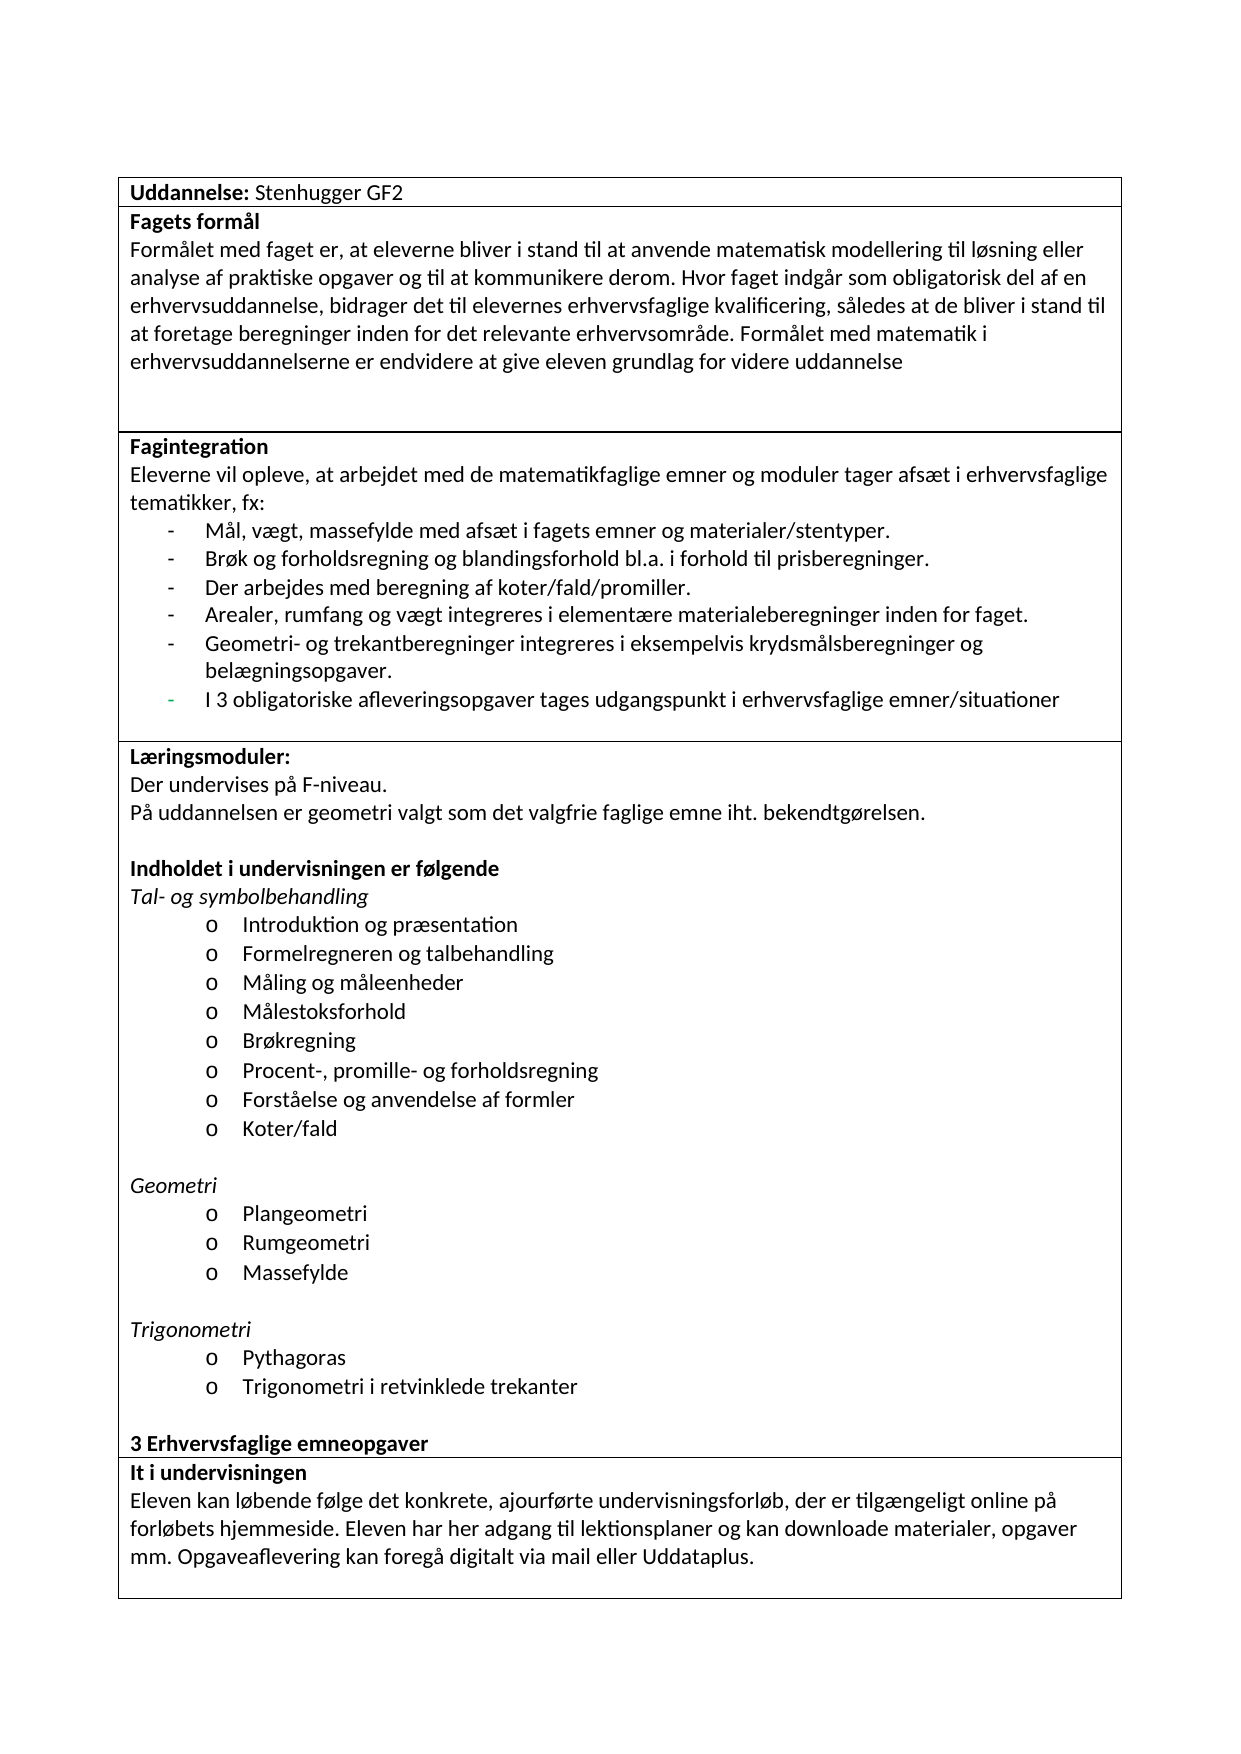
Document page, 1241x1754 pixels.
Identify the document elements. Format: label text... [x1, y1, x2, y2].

table_cell Læringsmoduler: Der undervises på F-niveau. På uddannelsen er geometri valgt som det valgfrie faglige emne iht. bekendtgørelsen. Indholdet i undervisningen er følgende Tal- og symbolbehandling Introduktion og præsentation Formelregneren og talbehandling Måling og måleenheder Målestoksforhold Brøkregning Procent-, promille- og forholdsregning Forståelse og anvendelse af formler Koter/fald Geometri Plangeometri Rumgeometri Massefylde Trigonometri Pythagoras Trigonometri i retvinklede trekanter 3 Erhvervsfaglige emneopgaver [119, 742, 1121, 1457]
table_cell Fagets formål Formålet med faget er, at eleverne bliver i stand til at anvende matematisk modellering til løsning eller analyse af praktiske opgaver og til at kommunikere derom. Hvor faget indgår som obligatorisk del af en erhvervsuddannelse, bidrager det til elevernes erhvervsfaglige kvalificering, således at de bliver i stand til at foretage beregninger inden for det relevante erhvervsområde. Formålet med matematik i erhvervsuddannelserne er endvidere at give eleven grundlag for videre uddannelse [119, 207, 1121, 431]
table_cell Fagintegration Eleverne vil opleve, at arbejdet med de matematikfaglige emner og moduler tager afsæt i erhvervsfaglige tematikker, fx: Mål, vægt, massefylde med afsæt i fagets emner og materialer/stentyper. Brøk og forholdsregning og blandingsforhold bl.a. i forhold til prisberegninger. Der arbejdes med beregning af koter/fald/promiller. Arealer, rumfang og vægt integreres i elementære materialeberegninger inden for faget. Geometri- og trekantberegninger integreres i eksempelvis krydsmålsberegninger og belægningsopgaver. I 3 obligatoriske afleveringsopgaver tages udgangspunkt i erhvervsfaglige emner/situationer [119, 433, 1121, 741]
table_header Uddannelse: Stenhugger GF2 [119, 178, 1121, 206]
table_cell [119, 1458, 1121, 1598]
